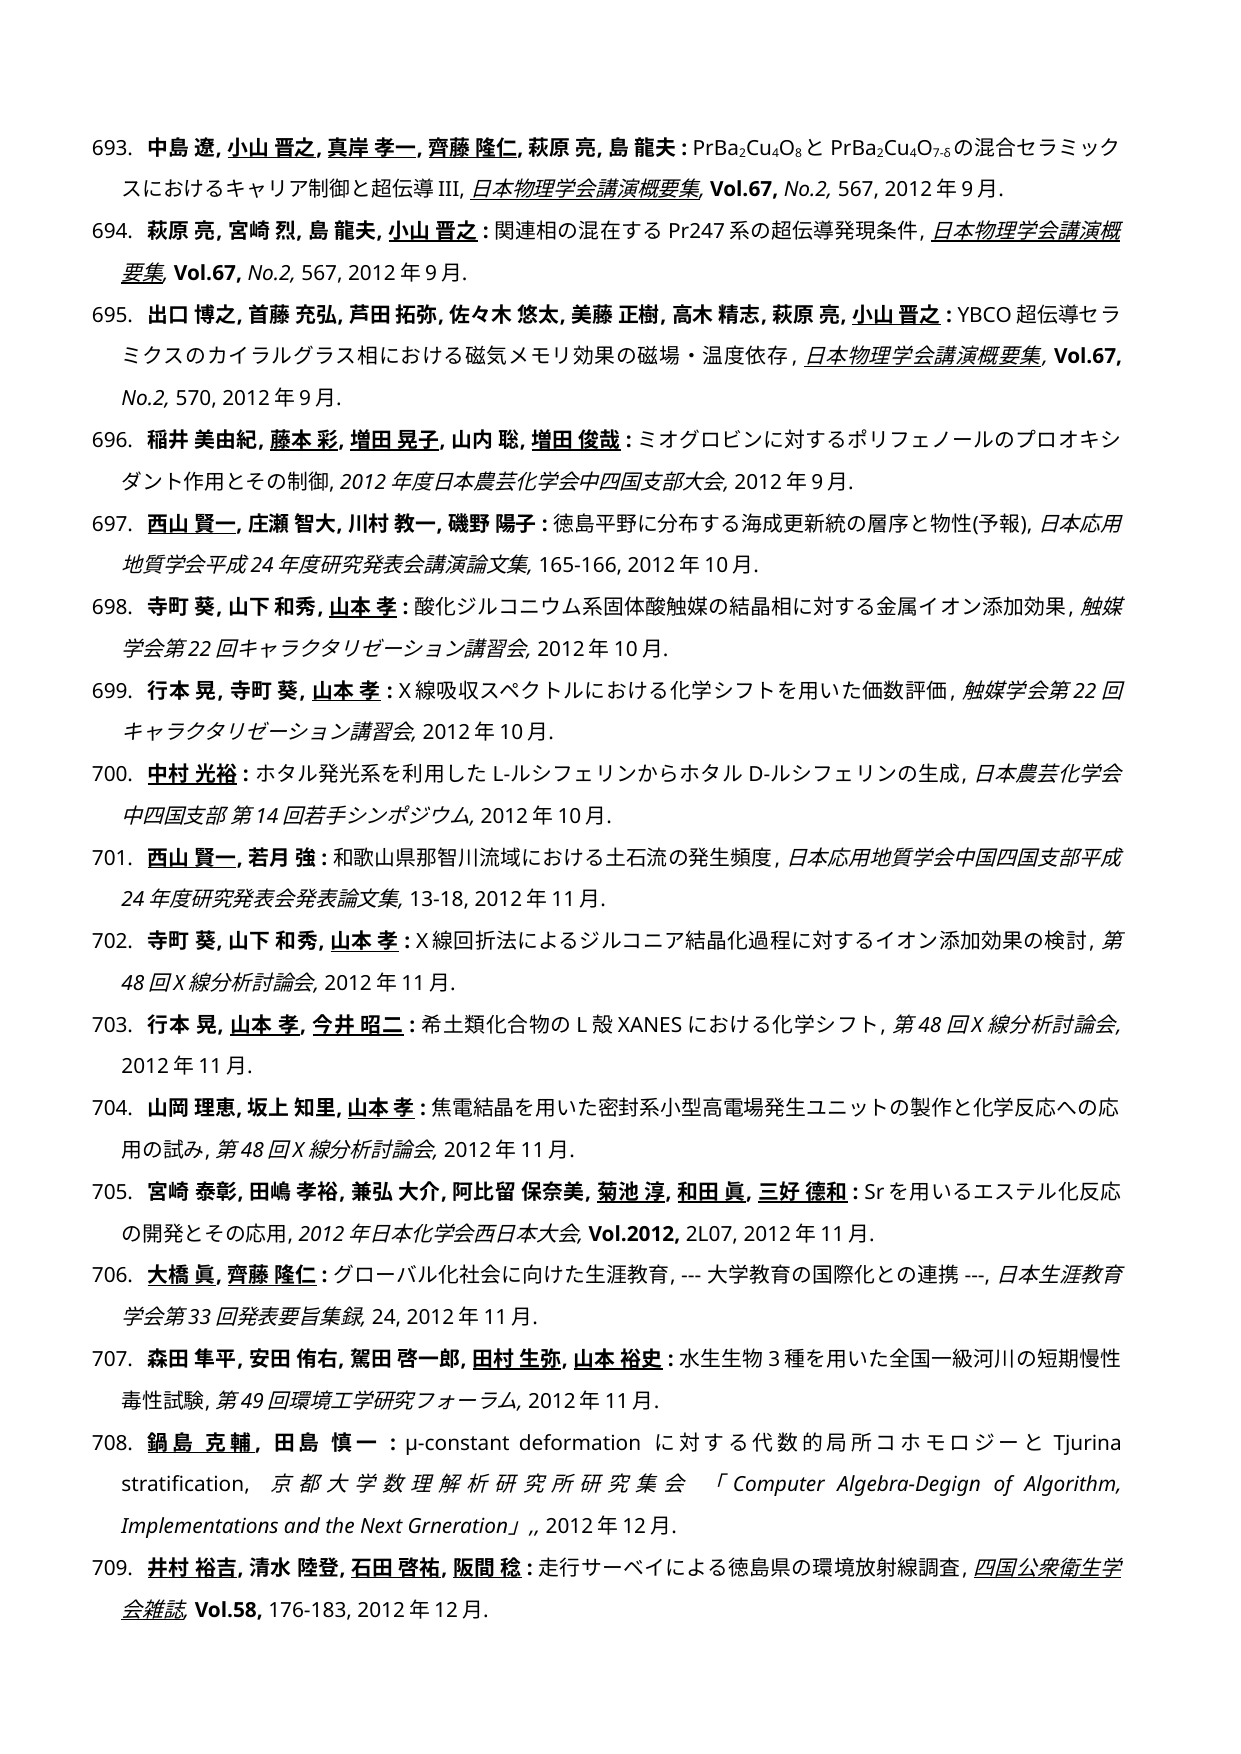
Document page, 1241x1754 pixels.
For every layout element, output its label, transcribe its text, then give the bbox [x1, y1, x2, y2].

list 中村 光裕 : ホタル発光系を利用したL-ルシフェリンからホタルD-ルシフェリンの生成, 日本農芸化学会中四国支部 第14回若手シンポジウム, 2012年10月. [92, 752, 1122, 835]
list 寺町 葵, 山下 和秀, 山本 孝 : X線回折法によるジルコニア結晶化過程に対するイオン添加効果の検討, 第48回X線分析討論会, 2012年11月. [92, 919, 1122, 1002]
list 西山 賢一, 庄瀬 智大, 川村 教一, 磯野 陽子 : 徳島平野に分布する海成更新統の層序と物性(予報), 日本応用地質学会平成24年度研究発表会講演論文集, 165-166, 2012年10月. [92, 501, 1122, 584]
list 行本 晃, 寺町 葵, 山本 孝 : X線吸収スペクトルにおける化学シフトを用いた価数評価, 触媒学会第22回キャラクタリゼーション講習会, 2012年10月. [92, 668, 1122, 752]
list 山岡 理恵, 坂上 知里, 山本 孝 : 焦電結晶を用いた密封系小型高電場発生ユニットの製作と化学反応への応用の試み, 第48回X線分析討論会, 2012年11月. [92, 1086, 1122, 1169]
list 稲井 美由紀, 藤本 彩, 増田 晃子, 山内 聡, 増田 俊哉 : ミオグロビンに対するポリフェノールのプロオキシダント作用とその制御, 2012年度日本農芸化学会中四国支部大会, 2012年9月. [92, 417, 1122, 501]
list 萩原 亮, 宮崎 烈, 島 龍夫, 小山 晋之 : 関連相の混在するPr247系の超伝導発現条件, 日本物理学会講演概要集, Vol.67, No.2, 567, 2012年9月. [92, 209, 1122, 292]
list 出口 博之, 首藤 充弘, 芦田 拓弥, 佐々木 悠太, 美藤 正樹, 高木 精志, 萩原 亮, 小山 晋之 : YBCO超伝導セラミクスのカイラルグラス相における磁気メモリ効果の磁場・温度依存, 日本物理学会講演概要集, Vol.67, No.2, 570, 2012年9月. [92, 292, 1122, 417]
list 鍋島 克輔, 田島 慎一 : μ-constant deformation に対する代数的局所コホモロジーとTjurina stratification, 京都大学数理解析研究所研究集会 「Computer Algebra-Degign of Algorithm, Implementations and the Next Grneration」,, 2012年12月. [92, 1420, 1122, 1545]
list 行本 晃, 山本 孝, 今井 昭二 : 希土類化合物のL殻XANESにおける化学シフト, 第48回X線分析討論会, 2012年11月. [92, 1002, 1122, 1086]
list 西山 賢一, 若月 強 : 和歌山県那智川流域における土石流の発生頻度, 日本応用地質学会中国四国支部平成24年度研究発表会発表論文集, 13-18, 2012年11月. [92, 835, 1122, 919]
list 森田 隼平, 安田 侑右, 駕田 啓一郎, 田村 生弥, 山本 裕史 : 水生生物3種を用いた全国一級河川の短期慢性毒性試験, 第49回環境工学研究フォーラム, 2012年11月. [92, 1336, 1122, 1420]
list 寺町 葵, 山下 和秀, 山本 孝 : 酸化ジルコニウム系固体酸触媒の結晶相に対する金属イオン添加効果, 触媒学会第22回キャラクタリゼーション講習会, 2012年10月. [92, 584, 1122, 668]
list 井村 裕吉, 清水 陸登, 石田 啓祐, 阪間 稔 : 走行サーベイによる徳島県の環境放射線調査, 四国公衆衛生学会雑誌, Vol.58, 176-183, 2012年12月. [92, 1545, 1122, 1629]
list 宮崎 泰彰, 田嶋 孝裕, 兼弘 大介, 阿比留 保奈美, 菊池 淳, 和田 眞, 三好 德和 : Srを用いるエステル化反応の開発とその応用, 2012年日本化学会西日本大会, Vol.2012, 2L07, 2012年11月. [92, 1169, 1122, 1253]
list 中島 遼, 小山 晋之, 真岸 孝一, 齊藤 隆仁, 萩原 亮, 島 龍夫 : PrBa2Cu4O8と PrBa2Cu4O7-δの混合セラミックスにおけるキャリア制御と超伝導III, 日本物理学会講演概要集, Vol.67, No.2, 567, 2012年9月. [92, 125, 1122, 209]
list 大橋 眞, 齊藤 隆仁 : グローバル化社会に向けた生涯教育, --- 大学教育の国際化との連携 ---, 日本生涯教育学会第33回発表要旨集録, 24, 2012年11月. [92, 1253, 1122, 1336]
